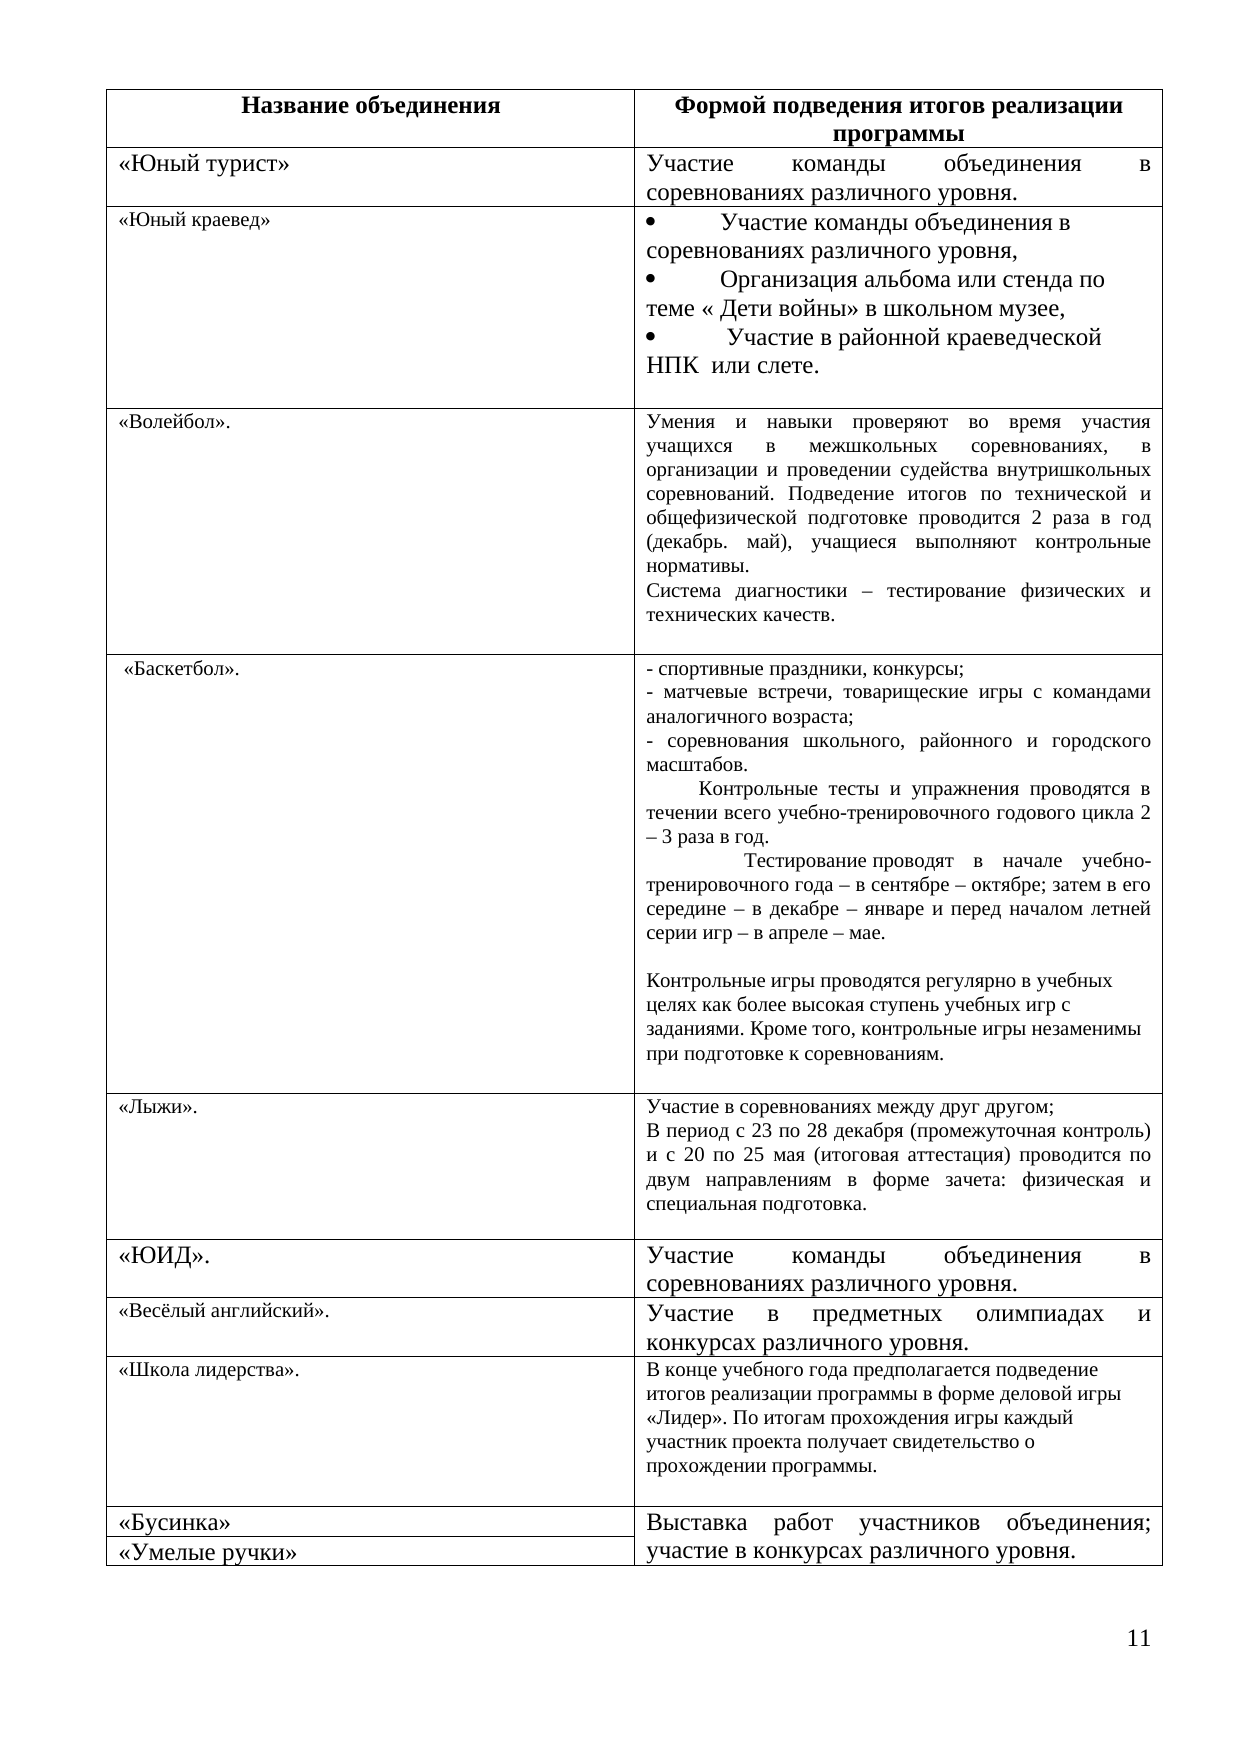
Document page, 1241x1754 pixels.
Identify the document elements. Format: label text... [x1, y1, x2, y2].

table_cell «Юный краевед» [107, 207, 634, 408]
table_cell «Весёлый английский». [107, 1298, 634, 1356]
table_cell «Юный турист» [107, 148, 634, 206]
table_cell «Волейбол». [107, 409, 634, 654]
table_cell Участие команды объединения в соревнованиях различного уровня, Организация альбома или стенда по теме « Дети войны» в школьном музее, Участие в районной краеведческой НПК или слете. [635, 207, 1162, 408]
table_cell - спортивные праздники, конкурсы; - матчевые встречи, товарищеские игры с командами аналогичного возраста; - соревнования школьного, районного и городского масштабов. Контрольные тесты и упражнения проводятся в течении всего учебно-тренировочного годового цикла 2 – 3 раза в год. Тестирование проводят в начале учебно-тренировочного года – в сентябре – октябре; затем в его середине – в декабре – январе и перед началом летней серии игр – в апреле – мае. Контрольные игры проводятся регулярно в учебных целях как более высокая ступень учебных игр с заданиями. Кроме того, контрольные игры незаменимы при подготовке к соревнованиям. [635, 655, 1162, 1093]
table_cell «Баскетбол». [107, 655, 634, 1093]
table_cell Умения и навыки проверяют во время участия учащихся в межшкольных соревнованиях, в организации и проведении судейства внутришкольных соревнований. Подведение итогов по технической и общефизической подготовке проводится 2 раза в год (декабрь. май), учащиеся выполняют контрольные нормативы. Система диагностики – тестирование физических и технических качеств. [635, 409, 1162, 654]
table_cell Выставка работ участников объединения; участие в конкурсах различного уровня. [635, 1507, 1162, 1565]
table_header Название объединения [107, 90, 634, 147]
table_cell «Школа лидерства». [107, 1357, 634, 1506]
table_header Формой подведения итогов реализации программы [635, 90, 1162, 147]
table_cell Участие в соревнованиях между друг другом; В период с 23 по 28 декабря (промежуточная контроль) и с 20 по 25 мая (итоговая аттестация) проводится по двум направлениям в форме зачета: физическая и специальная подготовка. [635, 1094, 1162, 1239]
table_cell Участие команды объединения в соревнованиях различного уровня. [635, 1240, 1162, 1297]
table_cell В конце учебного года предполагается подведение итогов реализации программы в форме деловой игры «Лидер». По итогам прохождения игры каждый участник проекта получает свидетельство о прохождении программы. [635, 1357, 1162, 1506]
table_cell «Умелые ручки» [107, 1537, 634, 1565]
table_cell «Бусинка» [107, 1507, 634, 1536]
table_cell «Лыжи». [107, 1094, 634, 1239]
table_cell Участие команды объединения в соревнованиях различного уровня. [635, 148, 1162, 206]
table_cell «ЮИД». [107, 1240, 634, 1297]
table_cell Участие в предметных олимпиадах и конкурсах различного уровня. [635, 1298, 1162, 1356]
